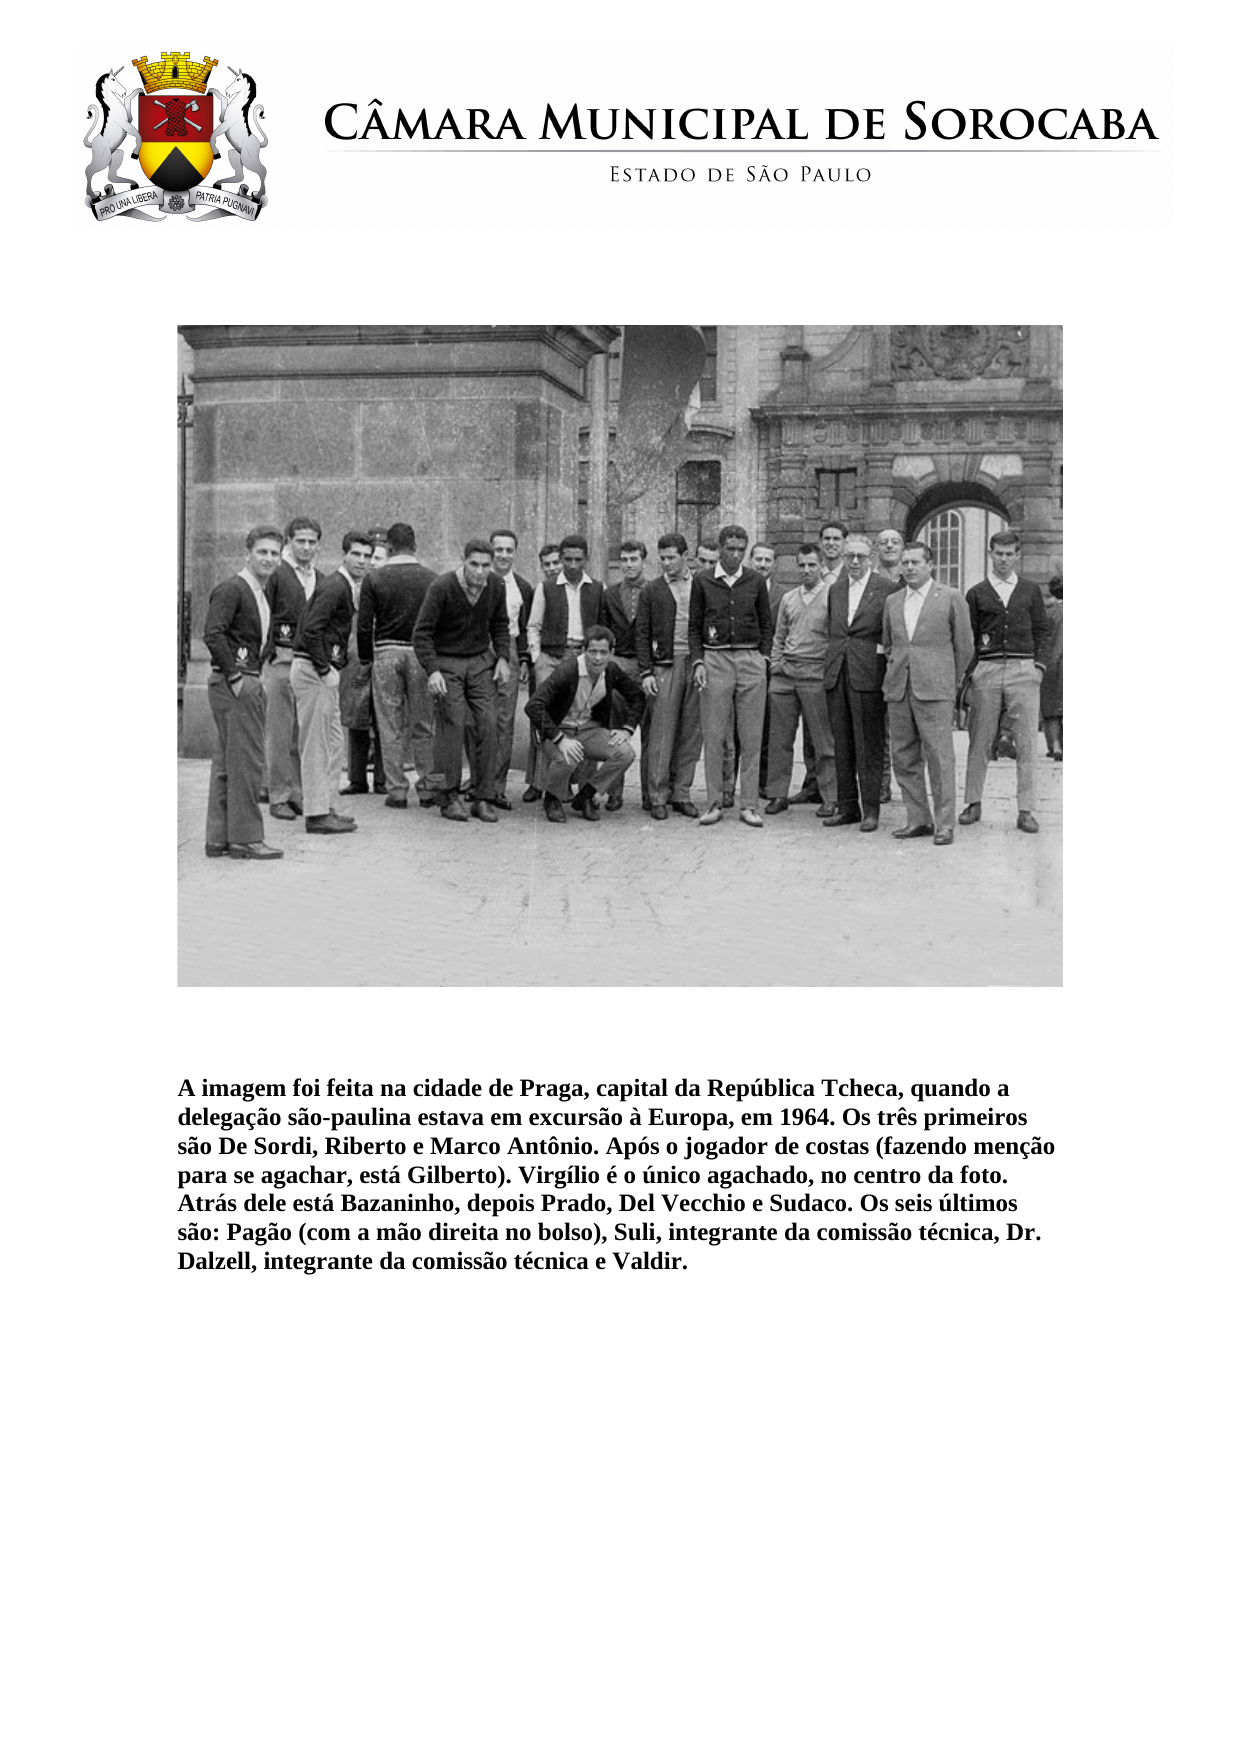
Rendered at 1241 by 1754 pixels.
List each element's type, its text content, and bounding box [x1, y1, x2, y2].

text A imagem foi feita na cidade de Praga, capital da República Tcheca, quando a delegação são-paulina estava em excursão à Europa, em 1964. Os três primeiros são De Sordi, Riberto e Marco Antônio. Após o jogador de costas (fazendo menção para se agachar, está Gilberto). Virgílio é o único agachado, no centro da foto. Atrás dele está Bazaninho, depois Prado, Del Vecchio e Sudaco. Os seis últimos são: Pagão (com a mão direita no bolso), Suli, integrante da comissão técnica, Dr. Dalzell, integrante da comissão técnica e Valdir. [177, 1073, 1063, 1275]
picture [177, 325, 1063, 987]
picture [76, 44, 1174, 230]
